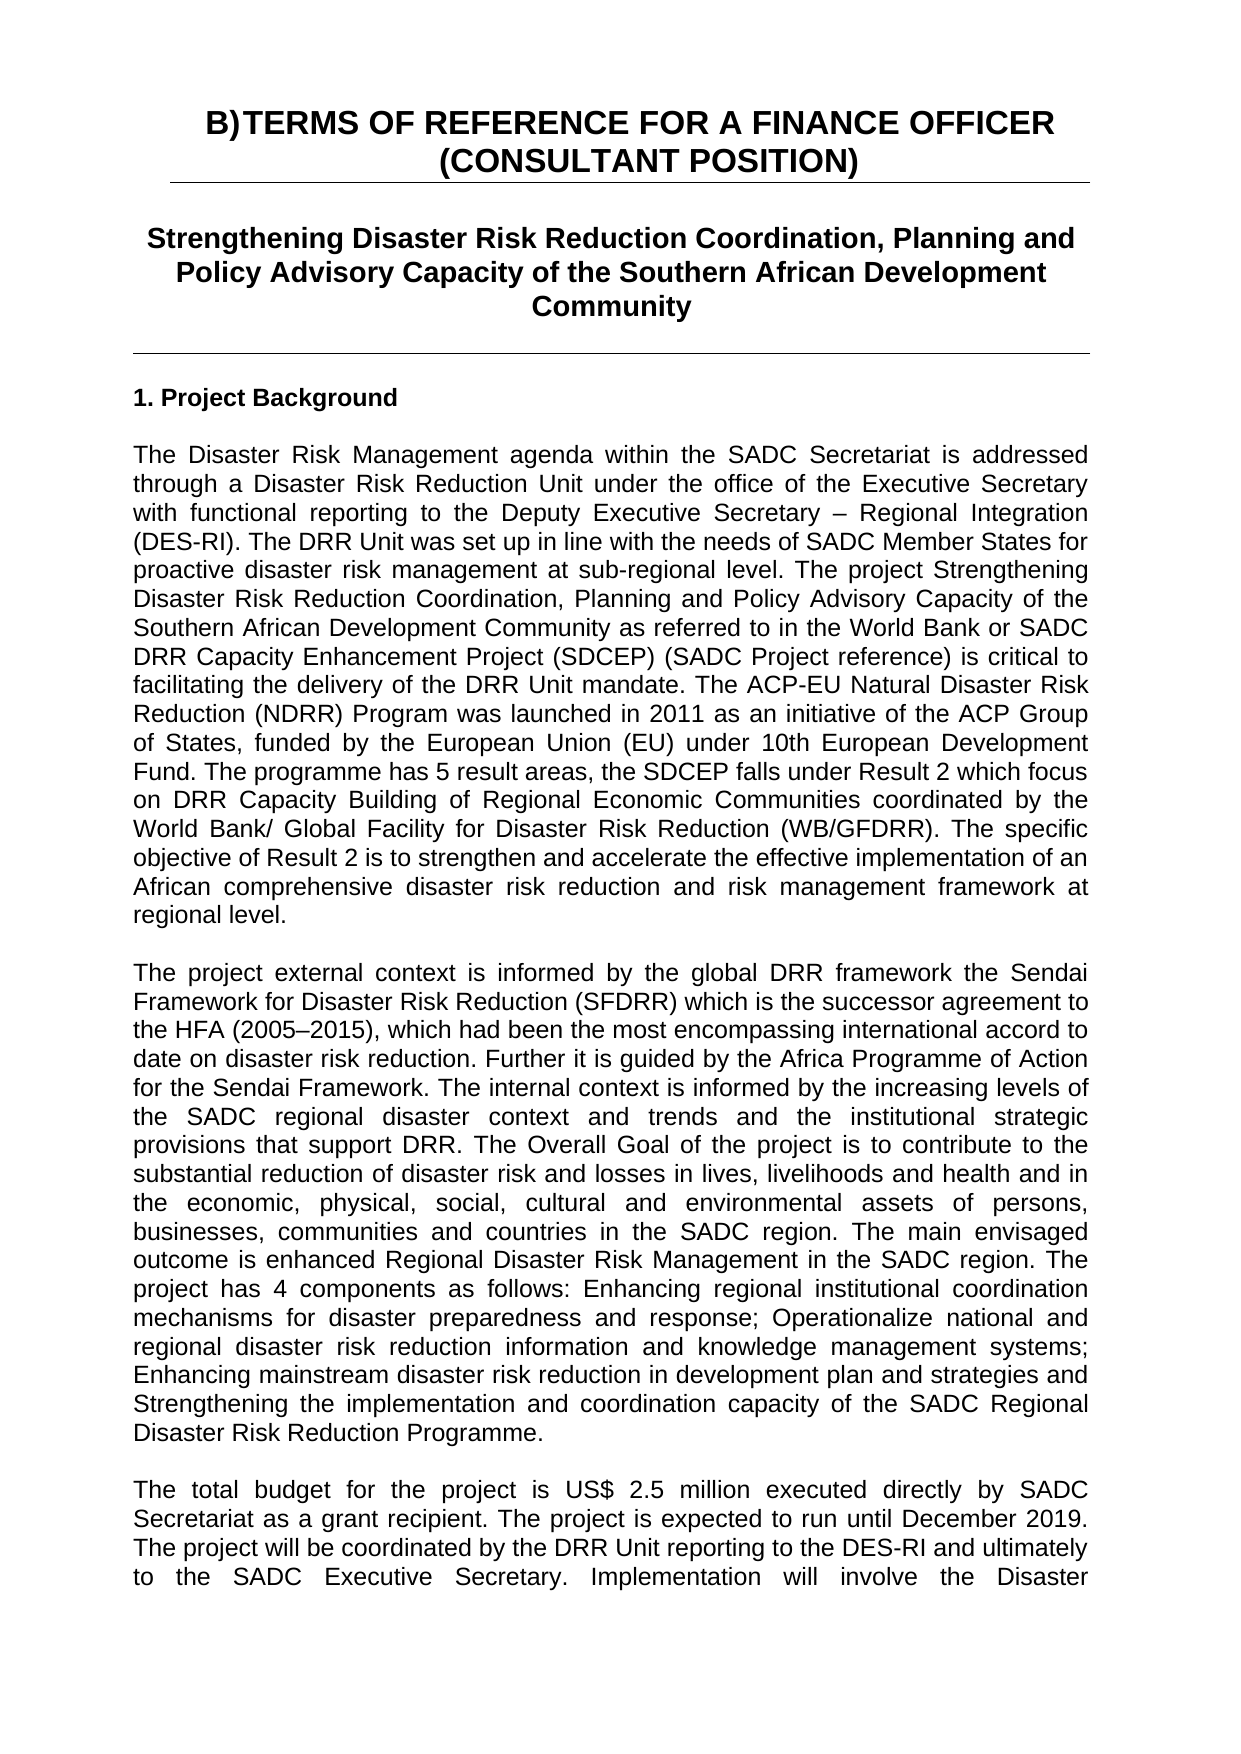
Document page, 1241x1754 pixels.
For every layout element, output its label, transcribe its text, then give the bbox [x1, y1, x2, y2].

text The Disaster Risk Management agenda within the SADC Secretariat is addressed through a Disaster Risk Reduction Unit under the office of the Executive Secretary with functional reporting to the Deputy Executive Secretary – Regional Integration (DES-RI). The DRR Unit was set up in line with the needs of SADC Member States for proactive disaster risk management at sub-regional level. The project Strengthening Disaster Risk Reduction Coordination, Planning and Policy Advisory Capacity of the Southern African Development Community as referred to in the World Bank or SADC DRR Capacity Enhancement Project (SDCEP) (SADC Project reference) is critical to facilitating the delivery of the DRR Unit mandate. The ACP-EU Natural Disaster Risk Reduction (NDRR) Program was launched in 2011 as an initiative of the ACP Group of States, funded by the European Union (EU) under 10th European Development Fund. The programme has 5 result areas, the SDCEP falls under Result 2 which focus on DRR Capacity Building of Regional Economic Communities coordinated by the World Bank/ Global Facility for Disaster Risk Reduction (WB/GFDRR). The specific objective of Result 2 is to strengthen and accelerate the effective implementation of an African comprehensive disaster risk reduction and risk management framework at regional level. [133, 440, 1090, 929]
text The project external context is informed by the global DRR framework the Sendai Framework for Disaster Risk Reduction (SFDRR) which is the successor agreement to the HFA (2005–2015), which had been the most encompassing international accord to date on disaster risk reduction. Further it is guided by the Africa Programme of Action for the Sendai Framework. The internal context is informed by the increasing levels of the SADC regional disaster context and trends and the institutional strategic provisions that support DRR. The Overall Goal of the project is to contribute to the substantial reduction of disaster risk and losses in lives, livelihoods and health and in the economic, physical, social, cultural and environmental assets of persons, businesses, communities and countries in the SADC region. The main envisaged outcome is enhanced Regional Disaster Risk Management in the SADC region. The project has 4 components as follows: Enhancing regional institutional coordination mechanisms for disaster preparedness and response; Operationalize national and regional disaster risk reduction information and knowledge management systems; Enhancing mainstream disaster risk reduction in development plan and strategies and Strengthening the implementation and coordination capacity of the SADC Regional Disaster Risk Reduction Programme. [133, 958, 1090, 1447]
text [133, 1475, 1090, 1590]
list TERMS OF REFERENCE FOR A FINANCE OFFICER (CONSULTANT POSITION) [170, 103, 1090, 182]
text Strengthening Disaster Risk Reduction Coordination, Planning and Policy Advisory Capacity of the Southern African Development Community [133, 222, 1090, 322]
text 1. Project Background [133, 383, 1090, 412]
